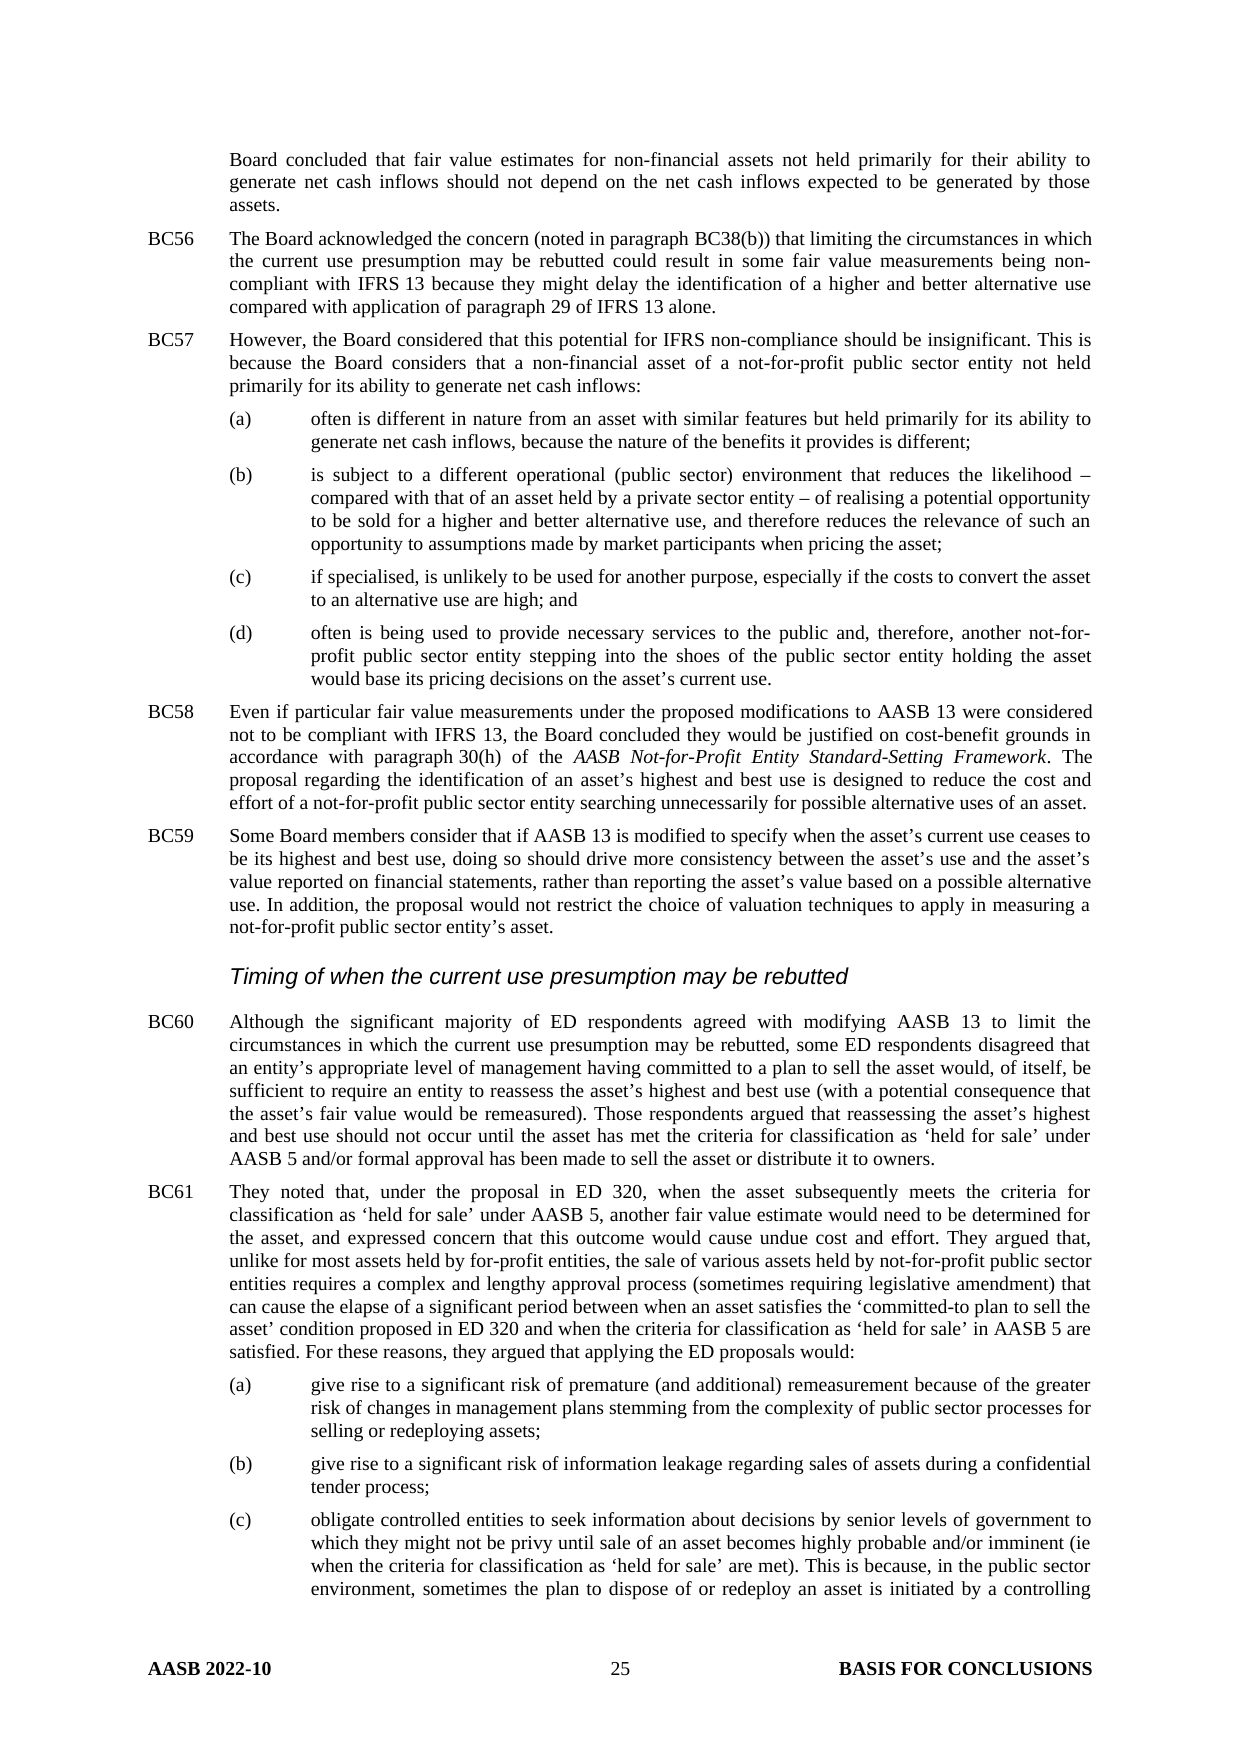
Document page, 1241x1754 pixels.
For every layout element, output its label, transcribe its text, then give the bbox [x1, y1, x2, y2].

text Although the significant majority of ED respondents agreed with modifying AASB 13 to limit the circumstances in which the current use presumption may be rebutted, some ED respondents disagreed that an entity’s appropriate level of management having committed to a plan to sell the asset would, of itself, be sufficient to require an entity to reassess the asset’s highest and best use (with a potential consequence that the asset’s fair value would be remeasured). Those respondents argued that reassessing the asset’s highest and best use should not occur until the asset has met the criteria for classification as ‘held for sale’ under AASB 5 and/or formal approval has been made to sell the asset or distribute it to owners. [148, 1010, 1092, 1170]
text often is being used to provide necessary services to the public and, therefore, another not-for-profit public sector entity stepping into the shoes of the public sector entity holding the asset would base its pricing decisions on the asset’s current use. [229, 621, 1092, 689]
text give rise to a significant risk of premature (and additional) remeasurement because of the greater risk of changes in management plans stemming from the complexity of public sector processes for selling or redeploying assets; [229, 1373, 1092, 1442]
title Timing of when the current use presumption may be rebutted [229, 963, 1092, 989]
text The Board acknowledged the concern (noted in paragraph BC38(b)) that limiting the circumstances in which the current use presumption may be rebutted could result in some fair value measurements being non-compliant with IFRS 13 because they might delay the identification of a higher and better alternative use compared with application of paragraph 29 of IFRS 13 alone. [148, 227, 1092, 318]
text often is different in nature from an asset with similar features but held primarily for its ability to generate net cash inflows, because the nature of the benefits it provides is different; [229, 407, 1092, 453]
text However, the Board considered that this potential for IFRS non-compliance should be insignificant. This is because the Board considers that a non-financial asset of a not-for-profit public sector entity not held primarily for its ability to generate net cash inflows: [148, 328, 1092, 397]
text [229, 1508, 1092, 1599]
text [148, 148, 1092, 216]
text They noted that, under the proposal in ED 320, when the asset subsequently meets the criteria for classification as ‘held for sale’ under AASB 5, another fair value estimate would need to be determined for the asset, and expressed concern that this outcome would cause undue cost and effort. They argued that, unlike for most assets held by for-profit entities, the sale of various assets held by not-for-profit public sector entities requires a complex and lengthy approval process (sometimes requiring legislative amendment) that can cause the elapse of a significant period between when an asset satisfies the ‘committed-to plan to sell the asset’ condition proposed in ED 320 and when the criteria for classification as ‘held for sale’ in AASB 5 are satisfied. For these reasons, they argued that applying the ED proposals would: [148, 1181, 1092, 1363]
text Even if particular fair value measurements under the proposed modifications to AASB 13 were considered not to be compliant with IFRS 13, the Board concluded they would be justified on cost-benefit grounds in accordance with paragraph 30(h) of the AASB Not-for-Profit Entity Standard-Setting Framework. The proposal regarding the identification of an asset’s highest and best use is designed to reduce the cost and effort of a not-for-profit public sector entity searching unnecessarily for possible alternative uses of an asset. [148, 700, 1092, 814]
text is subject to a different operational (public sector) environment that reduces the likelihood – compared with that of an asset held by a private sector entity – of realising a potential opportunity to be sold for a higher and better alternative use, and therefore reduces the relevance of such an opportunity to assumptions made by market participants when pricing the asset; [229, 463, 1092, 554]
text if specialised, is unlikely to be used for another purpose, especially if the costs to convert the asset to an alternative use are high; and [229, 565, 1092, 610]
text give rise to a significant risk of information leakage regarding sales of assets during a confidential tender process; [229, 1452, 1092, 1498]
text Some Board members consider that if AASB 13 is modified to specify when the asset’s current use ceases to be its highest and best use, doing so should drive more consistency between the asset’s use and the asset’s value reported on financial statements, rather than reporting the asset’s value based on a possible alternative use. In addition, the proposal would not restrict the choice of valuation techniques to apply in measuring a not-for-profit public sector entity’s asset. [148, 824, 1092, 938]
